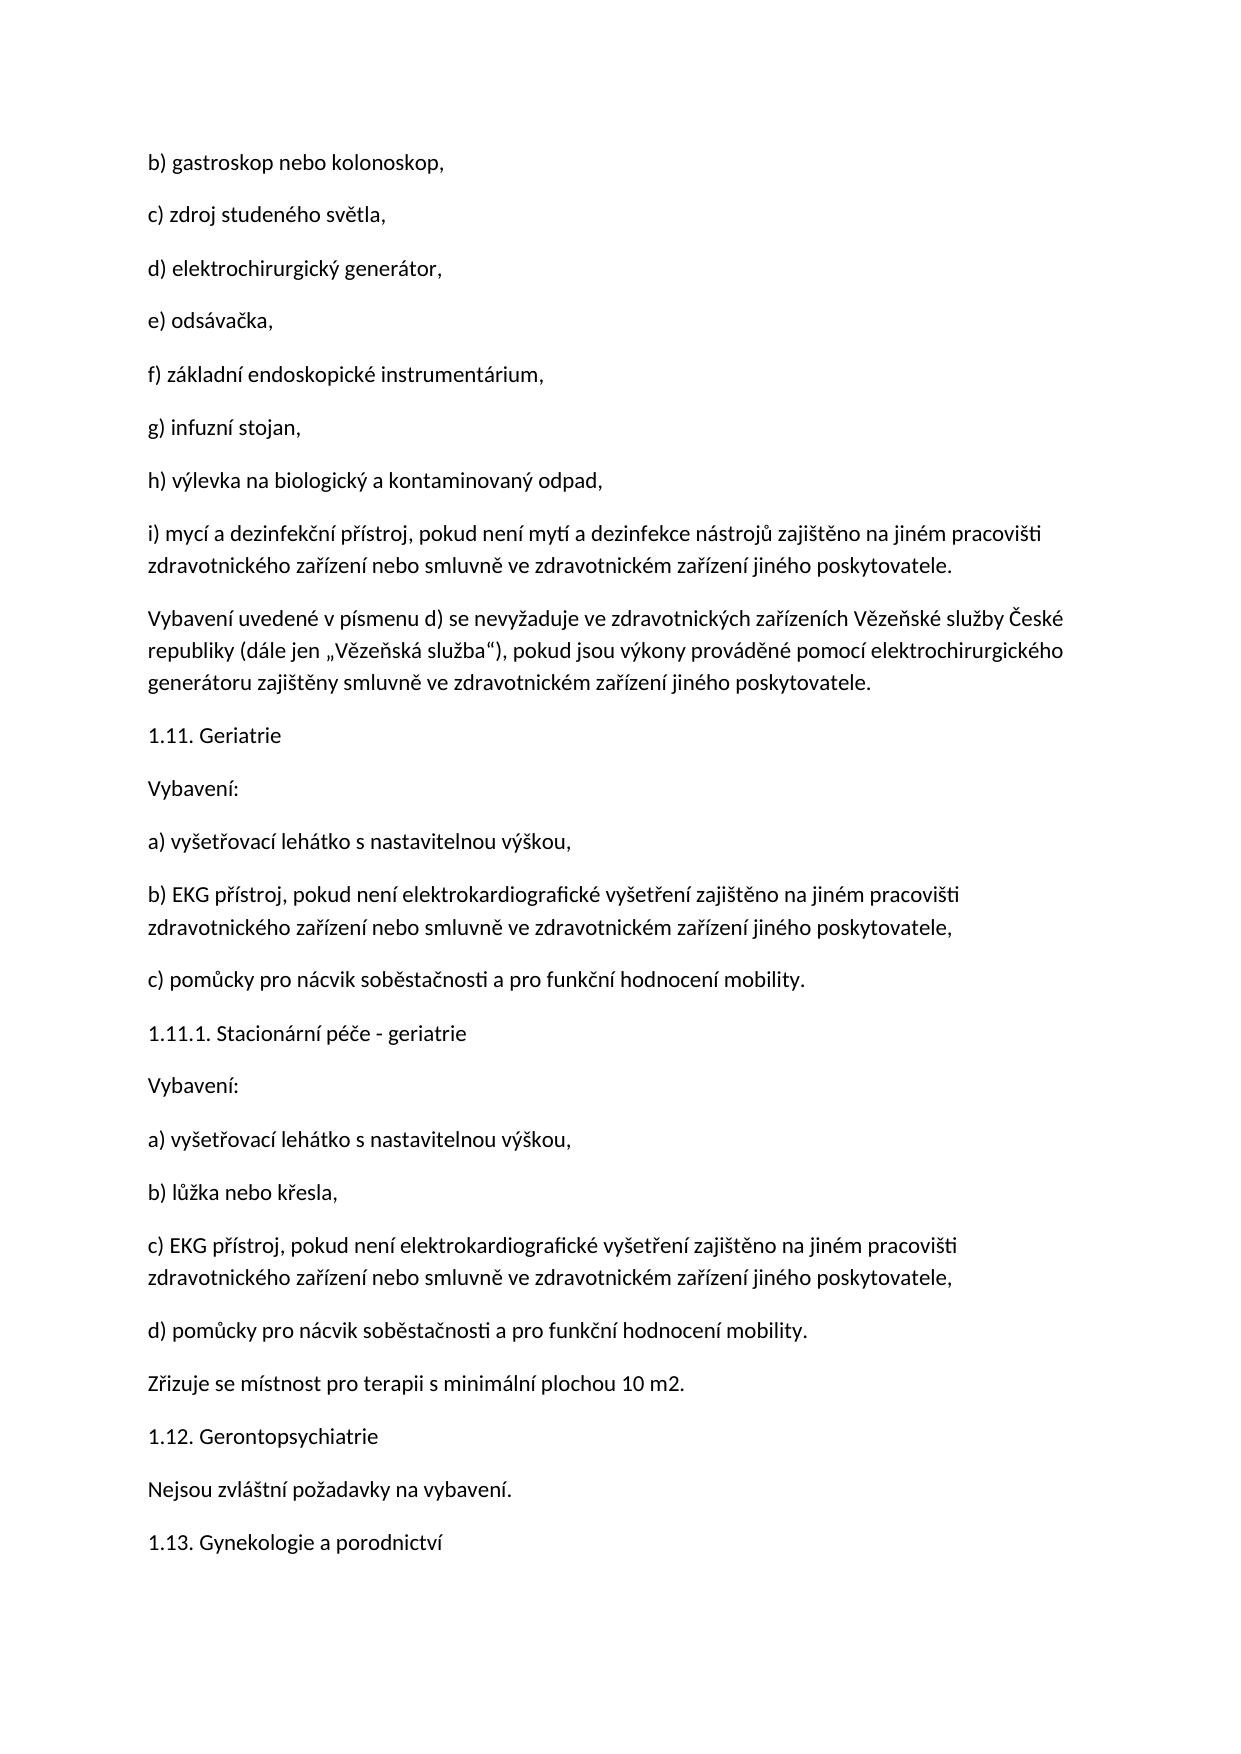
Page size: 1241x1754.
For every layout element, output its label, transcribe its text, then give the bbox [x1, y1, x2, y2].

text 1.11.1. Stacionární péče - geriatrie [148, 1019, 1093, 1047]
text h) výlevka na biologický a kontaminovaný odpad, [148, 466, 1093, 494]
text f) základní endoskopické instrumentárium, [148, 360, 1093, 388]
text c) EKG přístroj, pokud není elektrokardiografické vyšetření zajištěno na jiném pracovišti zdravotnického zařízení nebo smluvně ve zdravotnickém zařízení jiného poskytovatele, [148, 1231, 1093, 1291]
text i) mycí a dezinfekční přístroj, pokud není mytí a dezinfekce nástrojů zajištěno na jiném pracovišti zdravotnického zařízení nebo smluvně ve zdravotnickém zařízení jiného poskytovatele. [148, 519, 1093, 579]
text Vybavení: [148, 774, 1093, 802]
text e) odsávačka, [148, 307, 1093, 335]
text b) gastroskop nebo kolonoskop, [148, 148, 1093, 176]
text 1.12. Gerontopsychiatrie [148, 1422, 1093, 1450]
text d) pomůcky pro nácvik soběstačnosti a pro funkční hodnocení mobility. [148, 1316, 1093, 1344]
text g) infuzní stojan, [148, 413, 1093, 441]
text d) elektrochirurgický generátor, [148, 254, 1093, 282]
text c) zdroj studeného světla, [148, 201, 1093, 229]
text Vybavení uvedené v písmenu d) se nevyžaduje ve zdravotnických zařízeních Vězeňské služby České republiky (dále jen „Vězeňská služba“), pokud jsou výkony prováděné pomocí elektrochirurgického generátoru zajištěny smluvně ve zdravotnickém zařízení jiného poskytovatele. [148, 604, 1093, 696]
text a) vyšetřovací lehátko s nastavitelnou výškou, [148, 827, 1093, 855]
text Nejsou zvláštní požadavky na vybavení. [148, 1475, 1093, 1503]
text 1.13. Gynekologie a porodnictví [148, 1528, 1093, 1556]
text 1.11. Geriatrie [148, 721, 1093, 749]
text c) pomůcky pro nácvik soběstačnosti a pro funkční hodnocení mobility. [148, 966, 1093, 994]
text a) vyšetřovací lehátko s nastavitelnou výškou, [148, 1125, 1093, 1153]
text Vybavení: [148, 1072, 1093, 1100]
text b) lůžka nebo křesla, [148, 1178, 1093, 1206]
text b) EKG přístroj, pokud není elektrokardiografické vyšetření zajištěno na jiném pracovišti zdravotnického zařízení nebo smluvně ve zdravotnickém zařízení jiného poskytovatele, [148, 880, 1093, 941]
text Zřizuje se místnost pro terapii s minimální plochou 10 m2. [148, 1369, 1093, 1397]
